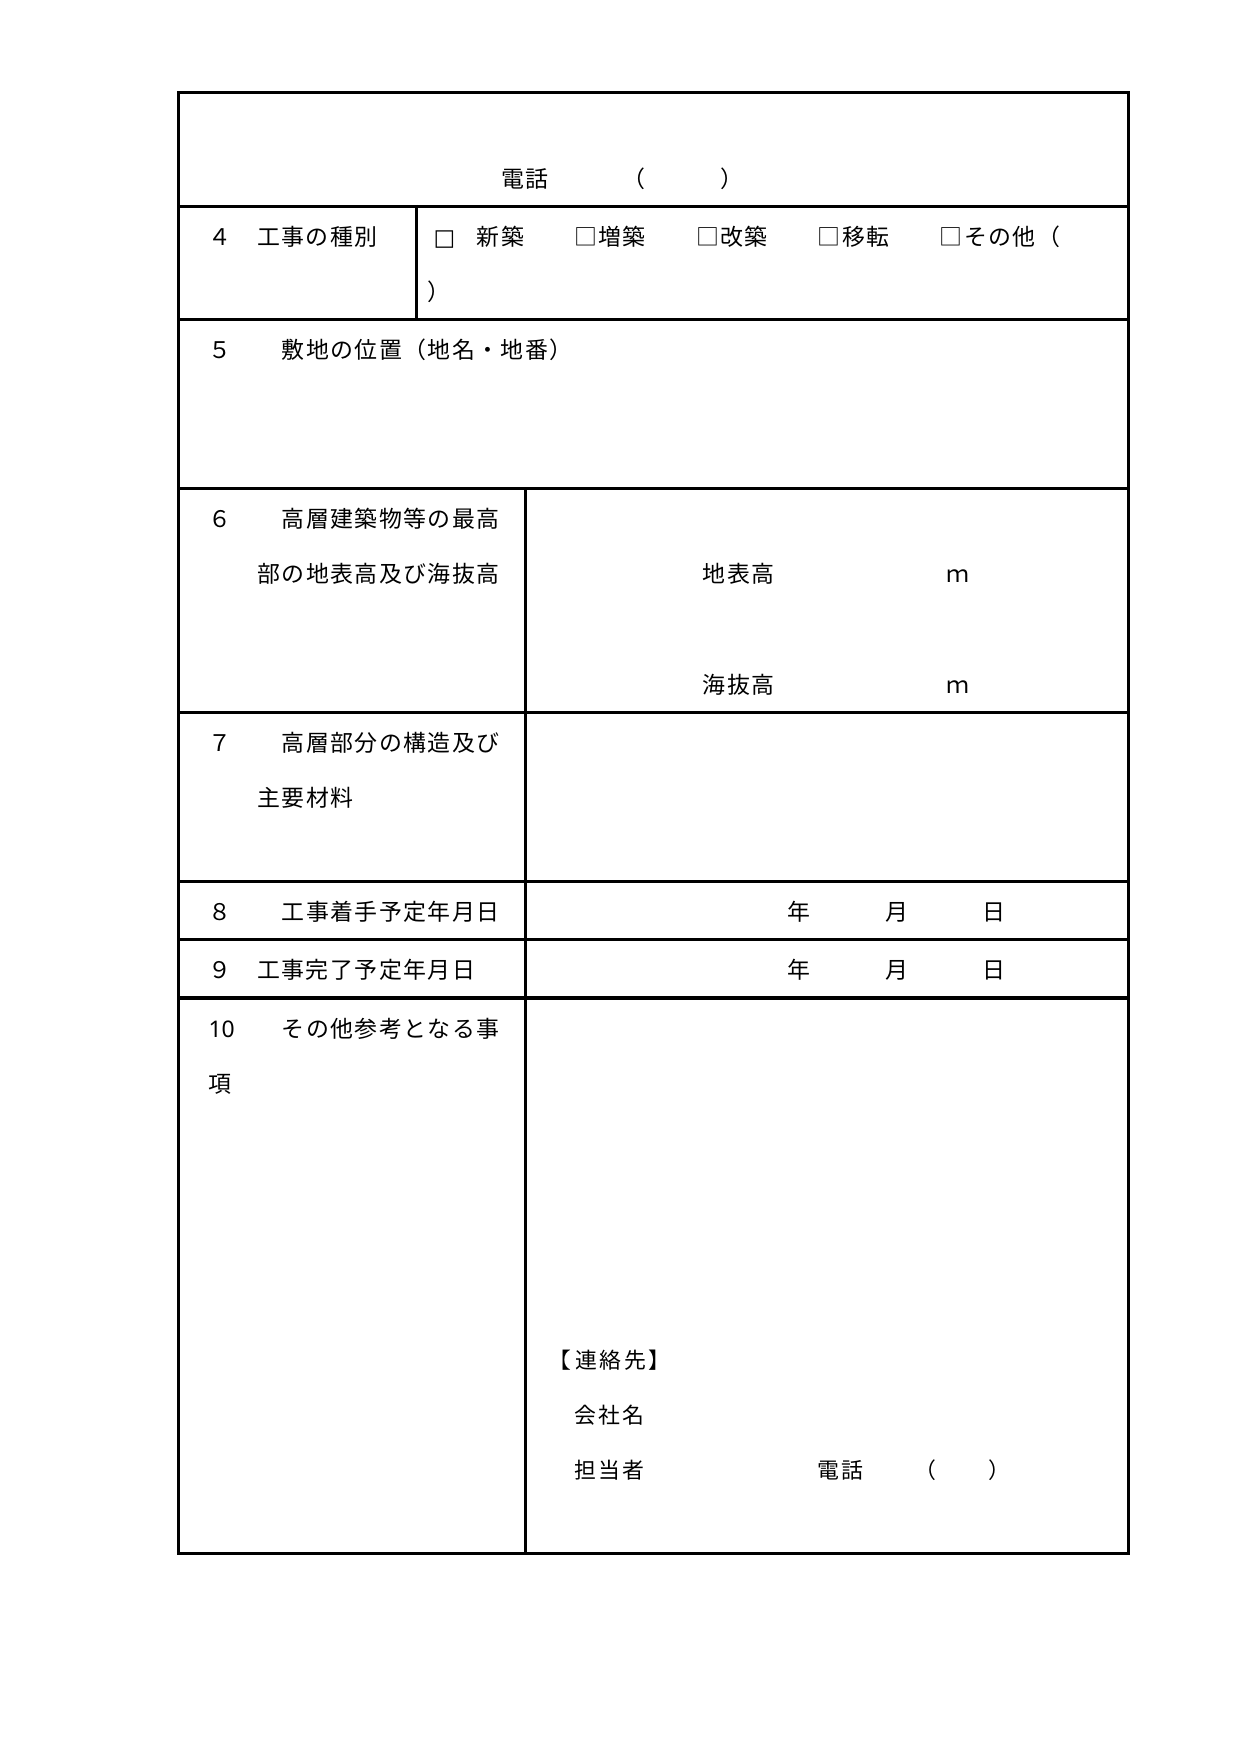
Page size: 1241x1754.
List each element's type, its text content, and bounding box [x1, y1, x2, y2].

table_cell 年 月 日 [527, 941, 1127, 996]
table_cell ６ 高層建築物等の最高部の地表高及び海抜高 [180, 490, 524, 711]
table_cell ７ 高層部分の構造及び主要材料 [180, 714, 524, 880]
table_cell ８ 工事着手予定年月日 [180, 883, 524, 938]
table_cell [527, 714, 1127, 880]
table_cell 年 月 日 [527, 883, 1127, 938]
table_cell 10 その他参考となる事項 [180, 1000, 524, 1552]
table_cell ５ 敷地の位置（地名・地番） [180, 321, 1127, 487]
table_cell 【連絡先】 会社名 担当者 電話 （ ） [527, 1000, 1127, 1552]
table_cell ９ 工事完了予定年月日 [180, 941, 524, 996]
table_cell □新築 □増築 □改築 □移転 □その他（ ） [418, 208, 1127, 318]
table_cell ４ 工事の種別 [180, 208, 415, 318]
table_cell 地表高 ｍ 海抜高 ｍ [527, 490, 1127, 711]
table_cell ３ 工事下請人住所氏名 電話 （ ） [180, 94, 1127, 205]
